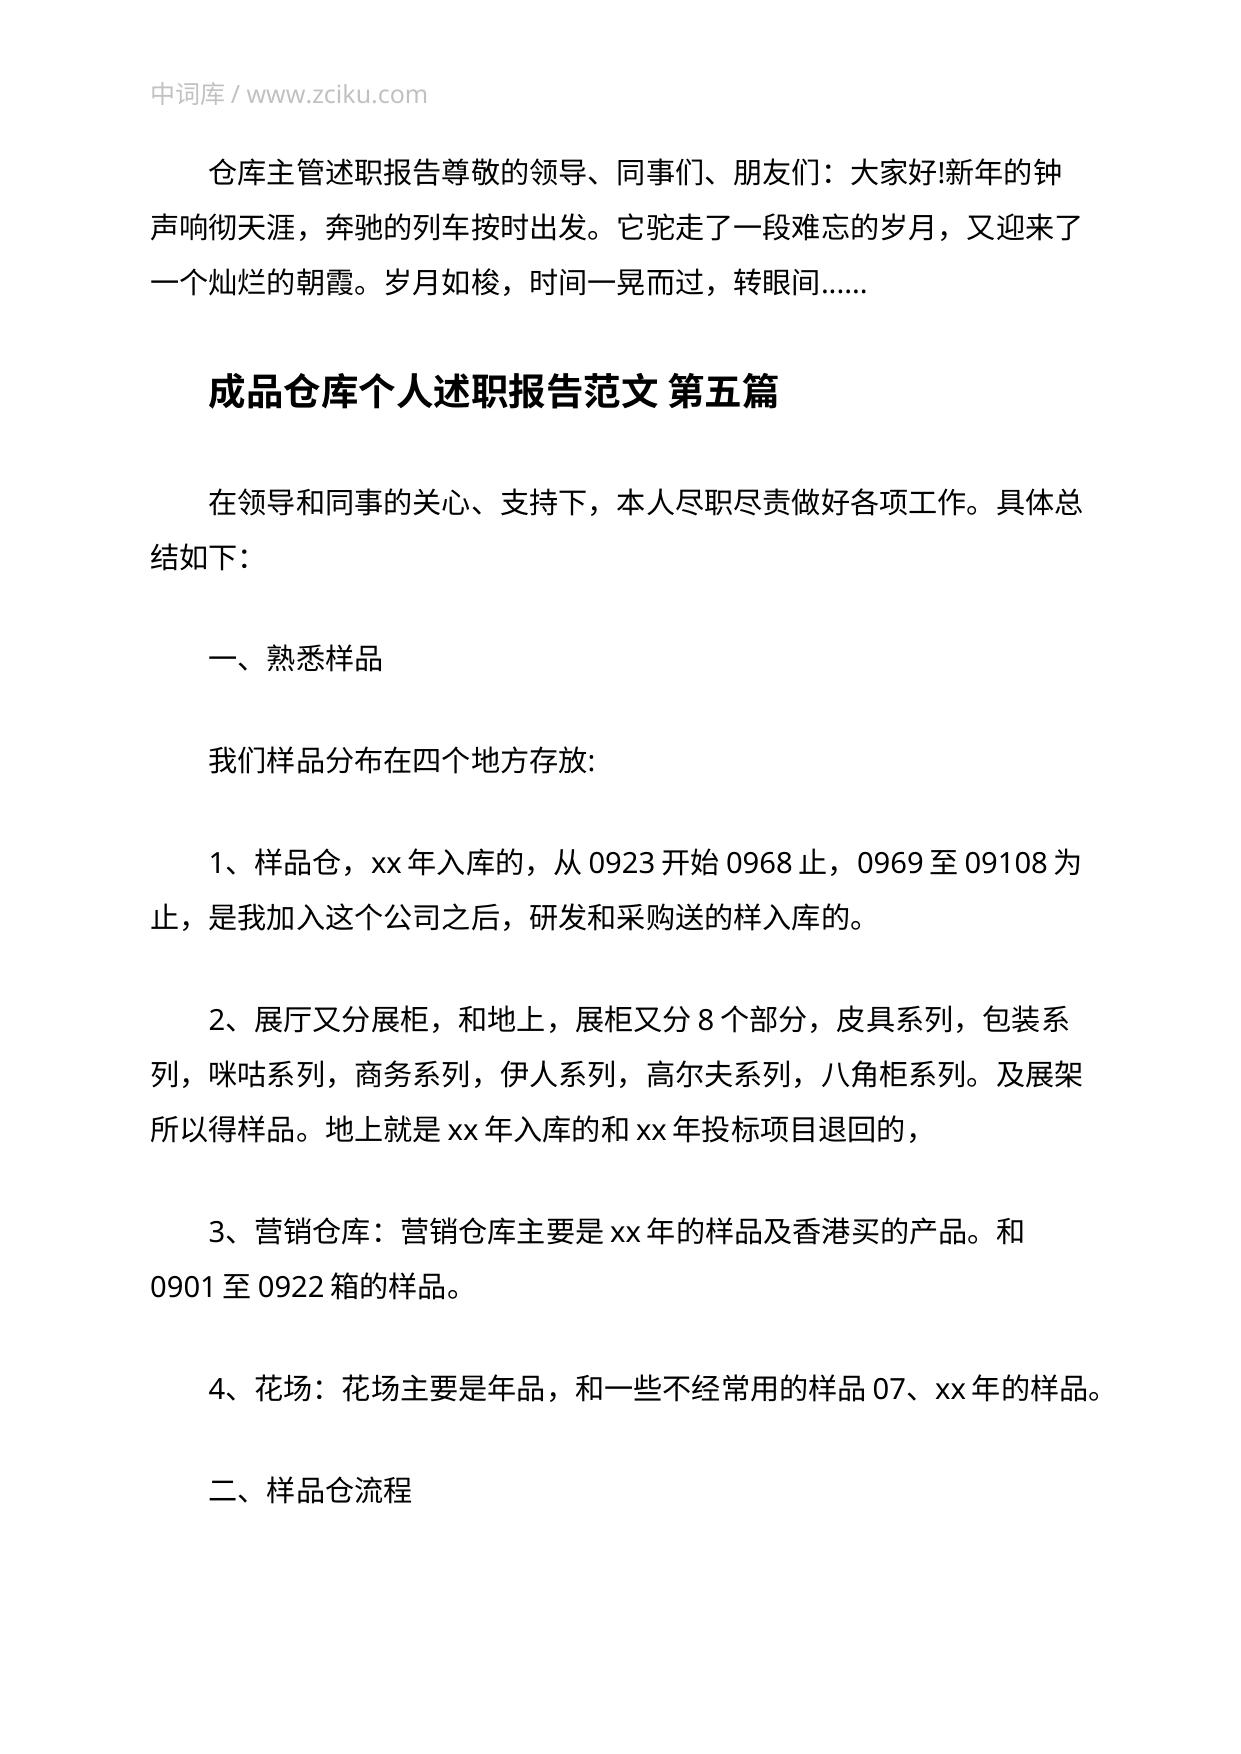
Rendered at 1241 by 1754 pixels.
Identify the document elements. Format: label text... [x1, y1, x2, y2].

text 成品仓库个人述职报告范文 第五篇 [150, 362, 1090, 416]
text 3、营销仓库：营销仓库主要是xx年的样品及香港买的产品。和0901至0922箱的样品。 [150, 1208, 1090, 1306]
text 1、样品仓，xx年入库的，从0923开始 0968止，0969至09108为止，是我加入这个公司之后，研发和采购送的样入库的。 [150, 840, 1090, 937]
text 二、样品仓流程 [150, 1467, 1090, 1509]
text 我们样品分布在四个地方存放: [150, 738, 1090, 780]
text 仓库主管述职报告尊敬的领导、同事们、朋友们：大家好!新年的钟声响彻天涯，奔驰的列车按时出发。它驼走了一段难忘的岁月，又迎来了一个灿烂的朝霞。岁月如梭，时间一晃而过，转眼间...... [150, 150, 1090, 302]
text 2、展厅又分展柜，和地上，展柜又分8个部分，皮具系列，包装系列，咪咕系列，商务系列，伊人系列，高尔夫系列，八角柜系列。及展架所以得样品。地上就是xx年入库的和xx年投标项目退回的， [150, 996, 1090, 1149]
text 一、熟悉样品 [150, 636, 1090, 678]
text 4、花场：花场主要是年品，和一些不经常用的样品07、xx年的样品。 [150, 1365, 1090, 1408]
text 在领导和同事的关心、支持下，本人尽职尽责做好各项工作。具体总结如下： [150, 479, 1090, 576]
